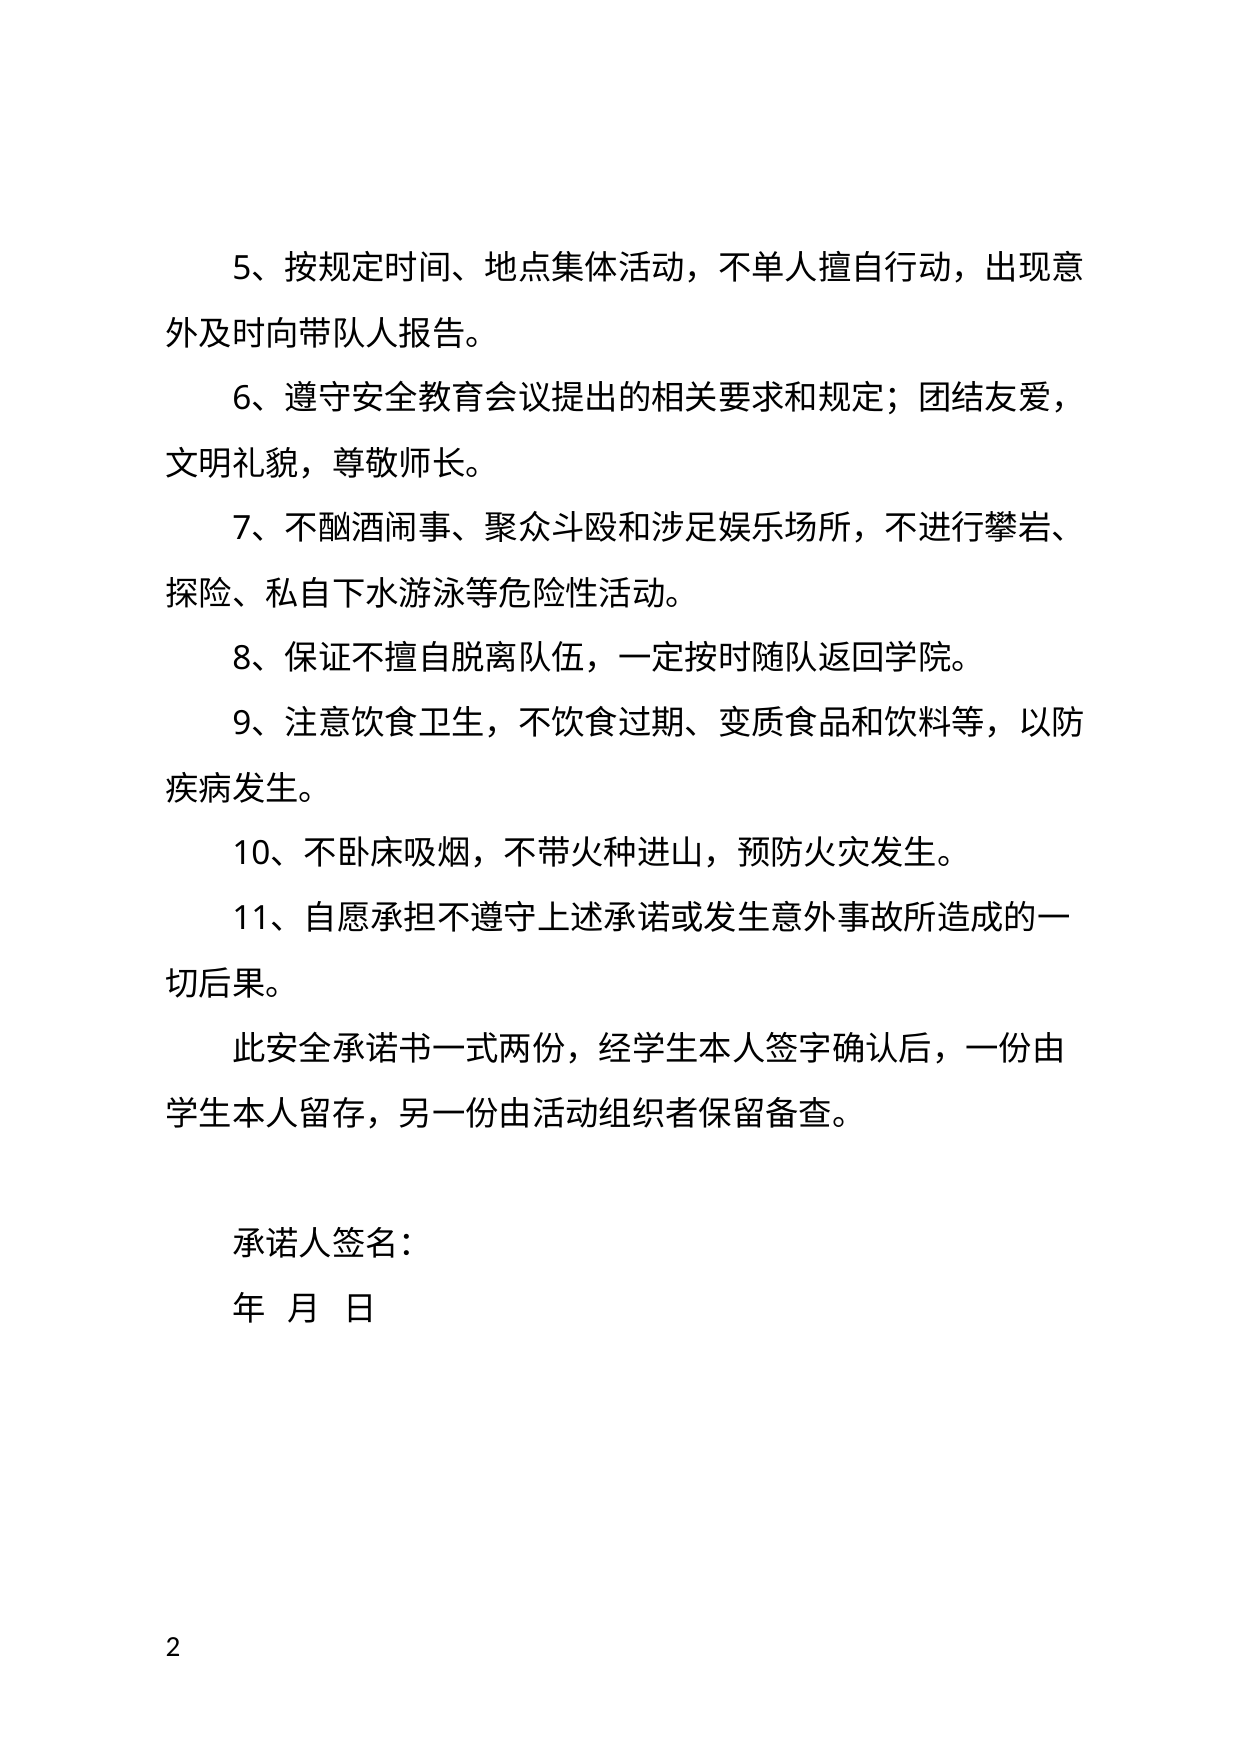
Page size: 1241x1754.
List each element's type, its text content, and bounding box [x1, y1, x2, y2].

text 承诺人签名： [165, 1208, 1087, 1273]
text 9、注意饮食卫生，不饮食过期、变质食品和饮料等，以防疾病发生。 [165, 688, 1087, 818]
text 6、遵守安全教育会议提出的相关要求和规定；团结友爱，文明礼貌，尊敬师长。 [165, 363, 1087, 493]
text 10、不卧床吸烟，不带火种进山，预防火灾发生。 [165, 818, 1087, 883]
text 年 月 日 [165, 1273, 1087, 1338]
text 此安全承诺书一式两份，经学生本人签字确认后，一份由学生本人留存，另一份由活动组织者保留备查。 [165, 1013, 1087, 1143]
text 8、保证不擅自脱离队伍，一定按时随队返回学院。 [165, 623, 1087, 688]
text 5、按规定时间、地点集体活动，不单人擅自行动，出现意外及时向带队人报告。 [165, 233, 1087, 363]
text 11、自愿承担不遵守上述承诺或发生意外事故所造成的一切后果。 [165, 883, 1087, 1013]
text 7、不酗酒闹事、聚众斗殴和涉足娱乐场所，不进行攀岩、探险、私自下水游泳等危险性活动。 [165, 493, 1087, 623]
